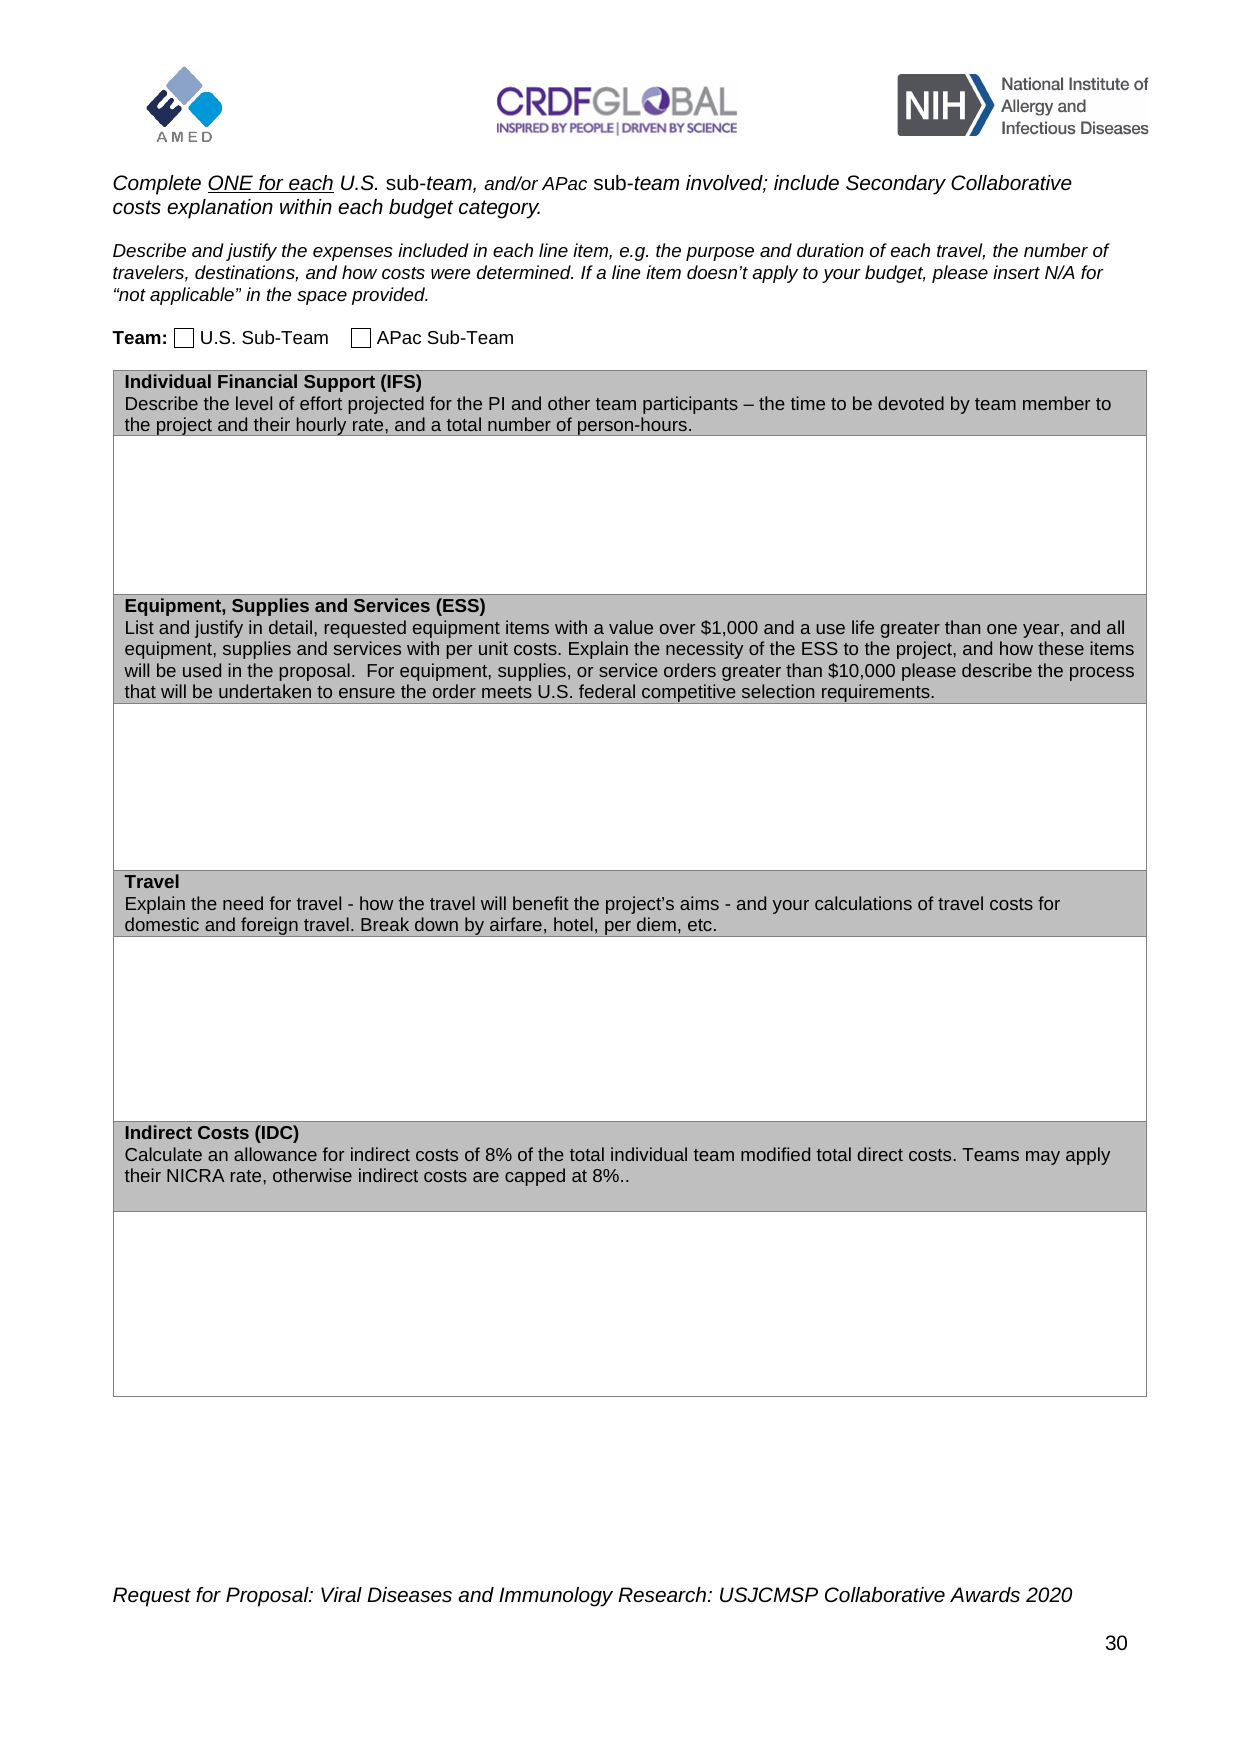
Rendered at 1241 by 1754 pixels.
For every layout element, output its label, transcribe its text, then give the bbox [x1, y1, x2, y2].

table_cell Travel Explain the need for travel - how the travel will benefit the project’s aims - and your calculations of travel costs for domestic and foreign travel. Break down by airfare, hotel, per diem, etc. [114, 871, 1146, 936]
table_cell [114, 937, 1146, 1121]
text Describe and justify the expenses included in each line item, e.g. the purpose and duration of each travel, the number of travelers, destinations, and how costs were determined. If a line item doesn’t apply to your budget, please insert N/A for “not applicable” in the space provided. [112, 240, 1128, 305]
picture [495, 79, 742, 139]
table_cell Equipment, Supplies and Services (ESS) List and justify in detail, requested equipment items with a value over $1,000 and a use life greater than one year, and all equipment, supplies and services with per unit costs. Explain the necessity of the ESS to the project, and how these items will be used in the proposal. For equipment, supplies, or service orders greater than $10,000 please describe the process that will be undertaken to ensure the order meets U.S. federal competitive selection requirements. [114, 595, 1146, 703]
table_header Individual Financial Support (IFS) Describe the level of effort projected for the PI and other team participants – the time to be devoted by team member to the project and their hourly rate, and a total number of person-hours. [114, 371, 1146, 435]
picture [145, 65, 223, 143]
table_cell Indirect Costs (IDC) Calculate an allowance for indirect costs of 8% of the total individual team modified total direct costs. Teams may apply their NICRA rate, otherwise indirect costs are capped at 8%.. [114, 1122, 1146, 1211]
table_cell [114, 704, 1146, 870]
text Complete ONE for each U.S. sub-team, and/or APac sub-team involved; include Secondary Collaborative costs explanation within each budget category. [112, 171, 1128, 219]
table_cell [114, 436, 1146, 594]
text Team: U.S. Sub-Team APac Sub-Team [112, 327, 1128, 348]
table_cell [114, 1212, 1146, 1396]
